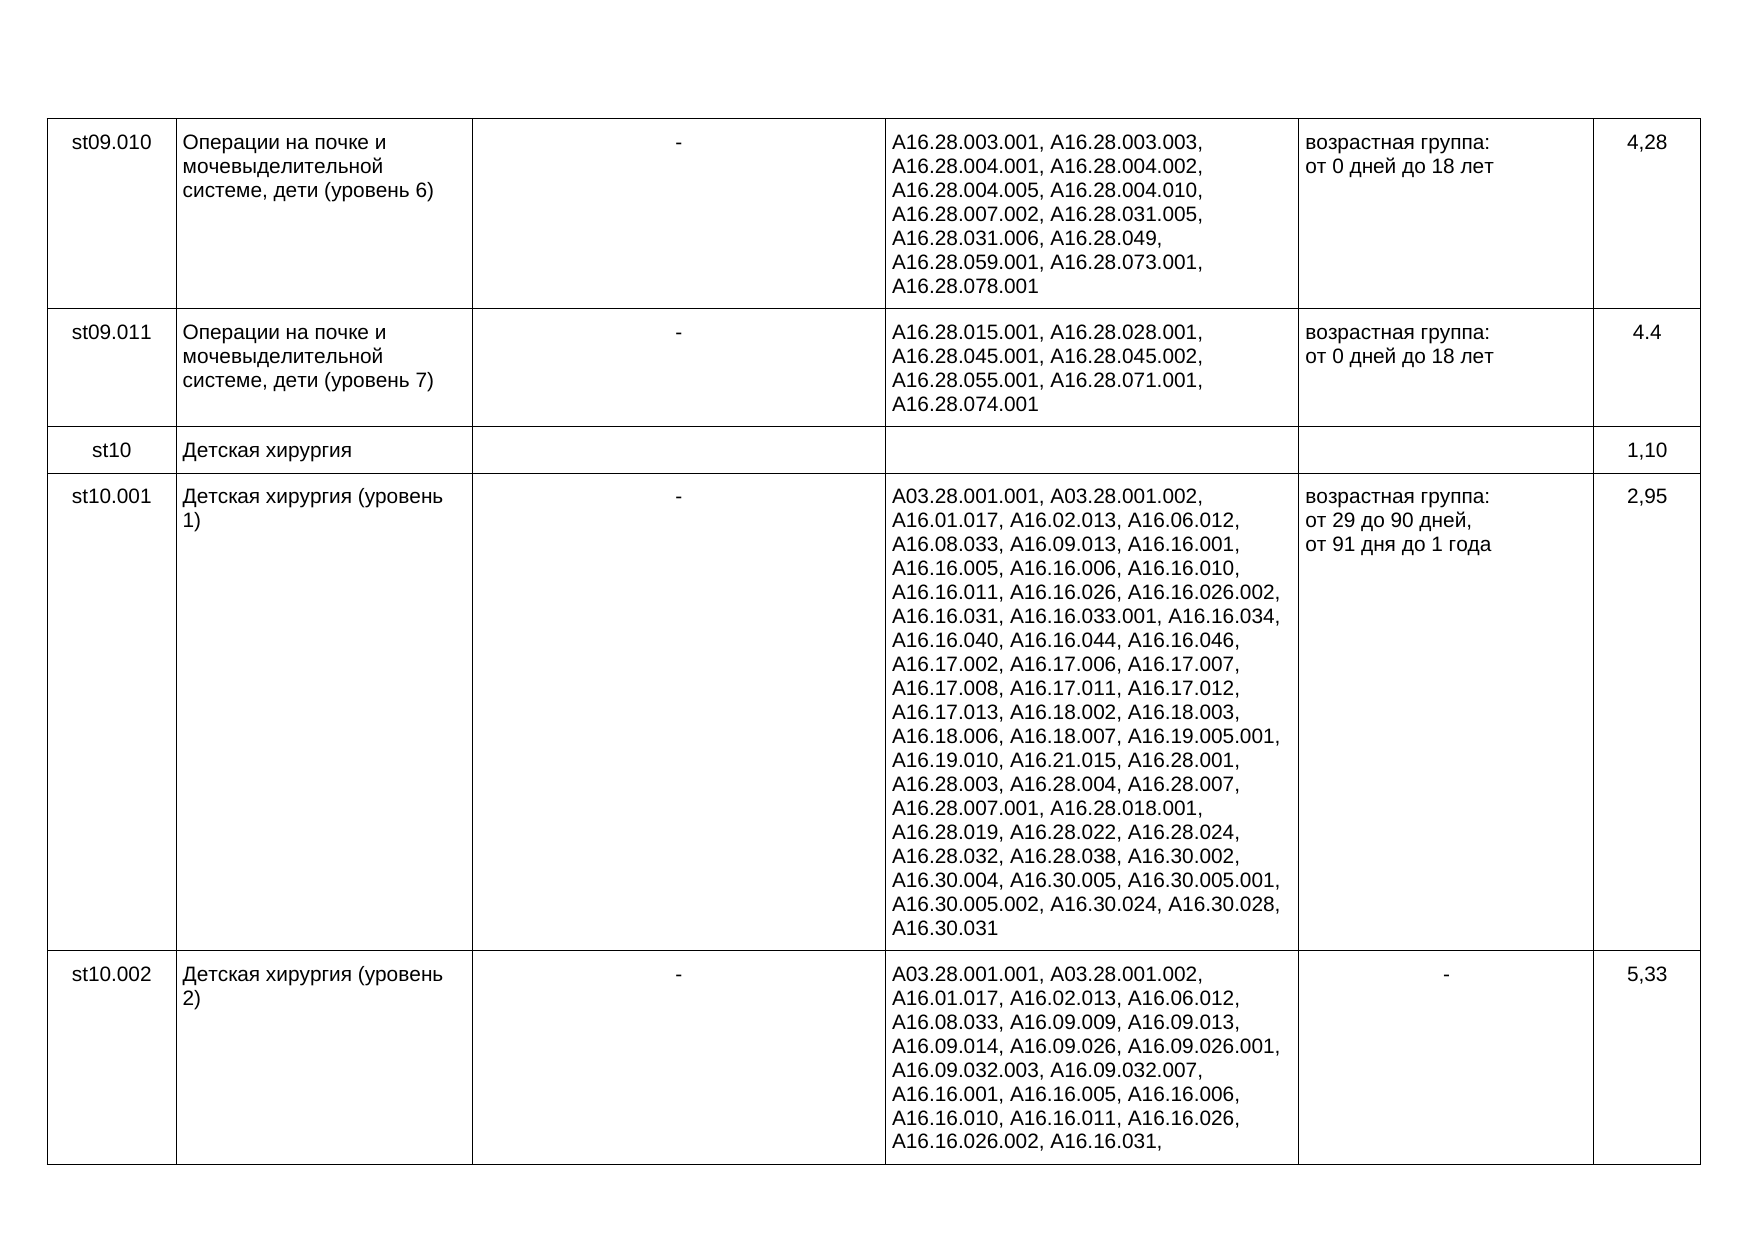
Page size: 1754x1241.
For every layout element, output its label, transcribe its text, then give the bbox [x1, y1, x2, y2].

table_cell st09.010 [48, 119, 176, 308]
table_cell 1,10 [1594, 427, 1700, 472]
table_cell 5,33 [1594, 951, 1700, 1164]
table_cell Детская хирургия [177, 427, 472, 472]
table_cell - [1299, 951, 1593, 1164]
table_cell A03.28.001.001, A03.28.001.002, A16.01.017, A16.02.013, A16.06.012, A16.08.033, A16.09.013, A16.16.001, A16.16.005, A16.16.006, A16.16.010, A16.16.011, A16.16.026, A16.16.026.002, A16.16.031, A16.16.033.001, A16.16.034, A16.16.040, A16.16.044, A16.16.046, A16.17.002, A16.17.006, A16.17.007, A16.17.008, A16.17.011, A16.17.012, A16.17.013, A16.18.002, A16.18.003, A16.18.006, A16.18.007, A16.19.005.001, A16.19.010, A16.21.015, A16.28.001, A16.28.003, A16.28.004, A16.28.007, A16.28.007.001, A16.28.018.001, A16.28.019, A16.28.022, A16.28.024, A16.28.032, A16.28.038, A16.30.002, A16.30.004, A16.30.005, A16.30.005.001, A16.30.005.002, A16.30.024, A16.30.028, A16.30.031 [886, 474, 1298, 950]
table_cell st10.001 [48, 474, 176, 950]
table_cell возрастная группа: от 0 дней до 18 лет [1299, 309, 1593, 426]
table_cell - [473, 951, 885, 1164]
table_cell Операции на почке и мочевыделительной системе, дети (уровень 6) [177, 119, 472, 308]
table_cell st09.011 [48, 309, 176, 426]
table_cell 4,28 [1594, 119, 1700, 308]
table_cell 4.4 [1594, 309, 1700, 426]
table_cell - [473, 309, 885, 426]
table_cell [1299, 119, 1593, 308]
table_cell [177, 951, 472, 1164]
table_cell [886, 427, 1298, 472]
table_cell st10.002 [48, 951, 176, 1164]
table_cell [473, 427, 885, 472]
table_cell - [473, 119, 885, 308]
table_cell A16.28.003.001, A16.28.003.003, A16.28.004.001, A16.28.004.002, A16.28.004.005, A16.28.004.010, A16.28.007.002, A16.28.031.005, A16.28.031.006, A16.28.049, A16.28.059.001, A16.28.073.001, A16.28.078.001 [886, 119, 1298, 308]
table_cell Детская хирургия (уровень 1) [177, 474, 472, 950]
table_cell st10 [48, 427, 176, 472]
table_cell возрастная группа: от 29 до 90 дней, от 91 дня до 1 года [1299, 474, 1593, 950]
table_cell A16.28.015.001, A16.28.028.001, A16.28.045.001, A16.28.045.002, A16.28.055.001, A16.28.071.001, A16.28.074.001 [886, 309, 1298, 426]
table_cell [886, 951, 1298, 1164]
table_cell Операции на почке и мочевыделительной системе, дети (уровень 7) [177, 309, 472, 426]
table_cell 2,95 [1594, 474, 1700, 950]
table_cell [1299, 427, 1593, 472]
table_cell - [473, 474, 885, 950]
